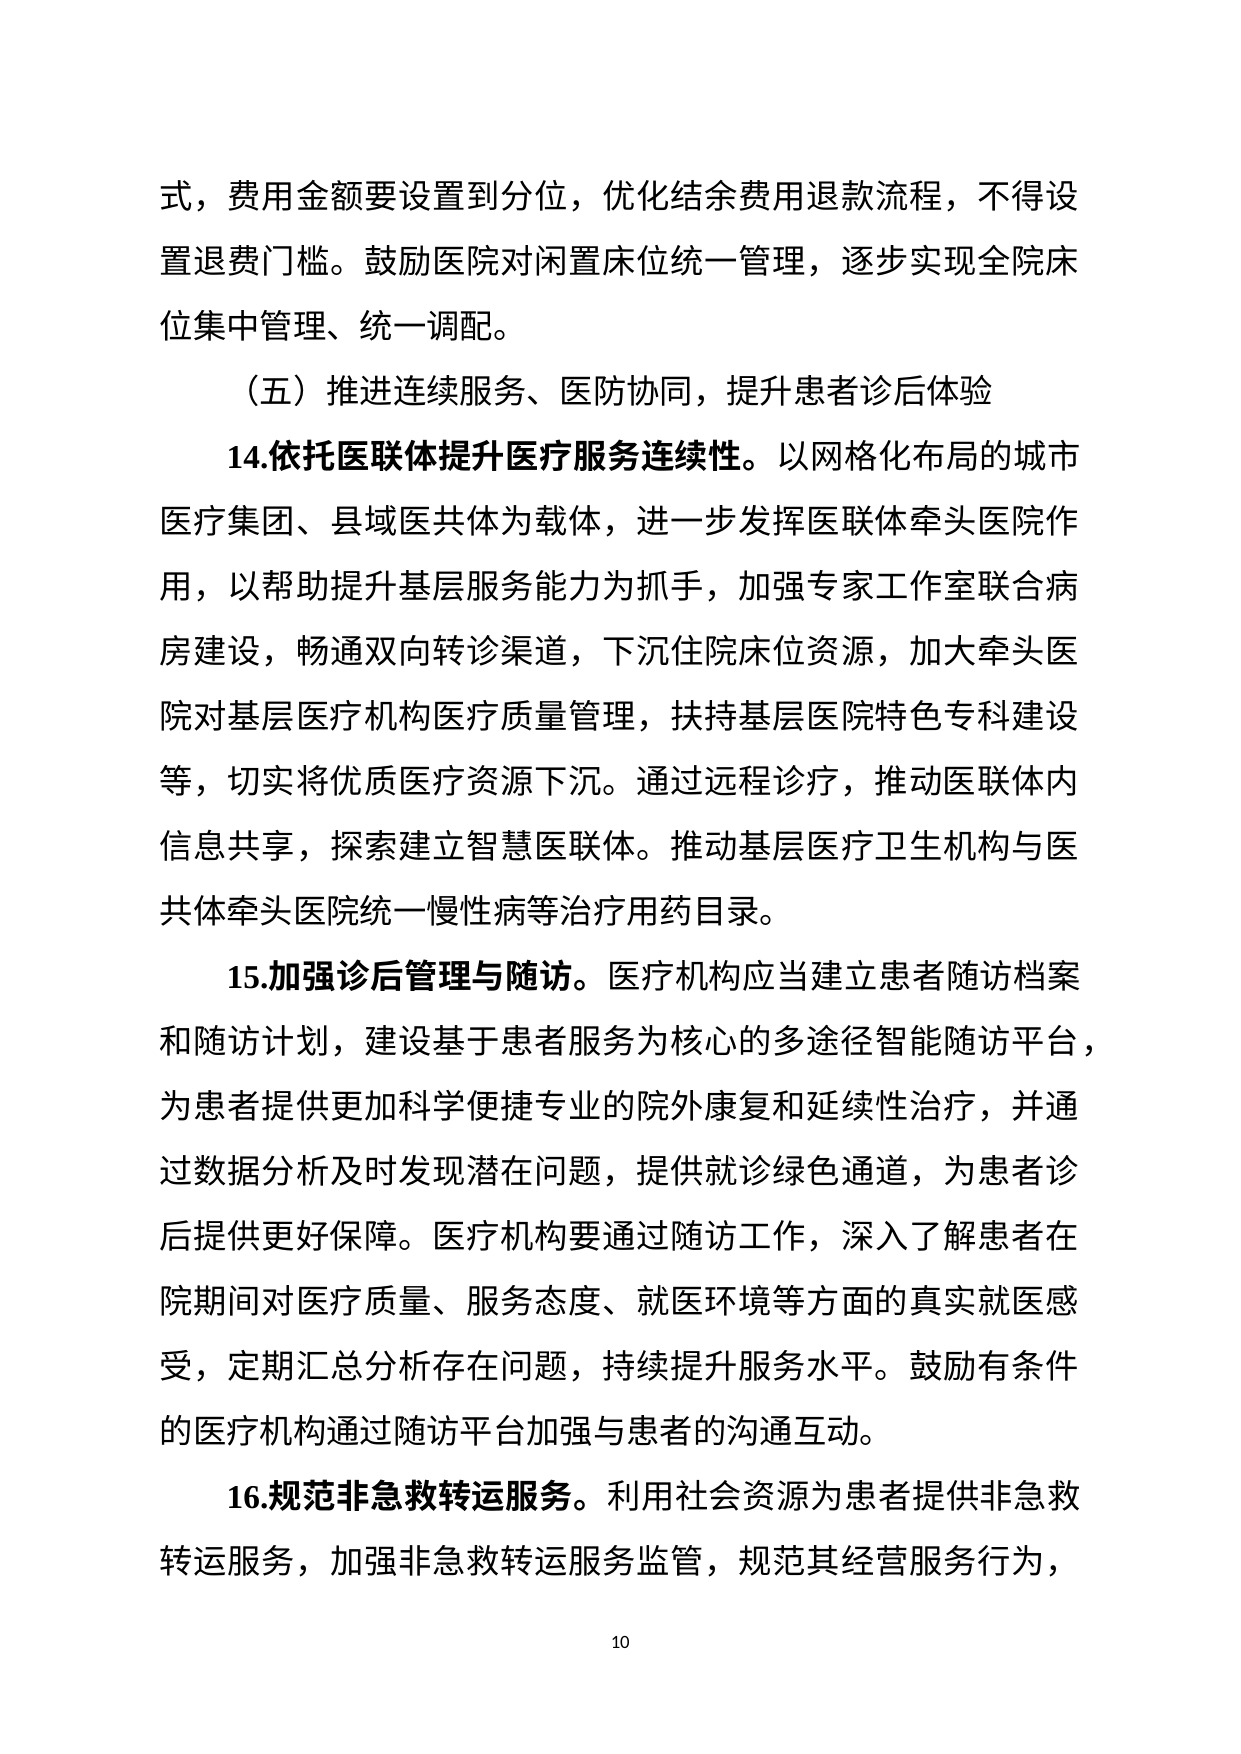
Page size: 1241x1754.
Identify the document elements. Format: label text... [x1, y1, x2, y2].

text 15.加强诊后管理与随访。医疗机构应当建立患者随访档案和随访计划，建设基于患者服务为核心的多途径智能随访平台，为患者提供更加科学便捷专业的院外康复和延续性治疗，并通过数据分析及时发现潜在问题，提供就诊绿色通道，为患者诊后提供更好保障。医疗机构要通过随访工作，深入了解患者在院期间对医疗质量、服务态度、就医环境等方面的真实就医感受，定期汇总分析存在问题，持续提升服务水平。鼓励有条件的医疗机构通过随访平台加强与患者的沟通互动。 [159, 942, 1081, 1462]
text （五）推进连续服务、医防协同，提升患者诊后体验 [159, 357, 1081, 422]
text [159, 162, 1081, 357]
text 14.依托医联体提升医疗服务连续性。以网格化布局的城市医疗集团、县域医共体为载体，进一步发挥医联体牵头医院作用，以帮助提升基层服务能力为抓手，加强专家工作室联合病房建设，畅通双向转诊渠道，下沉住院床位资源，加大牵头医院对基层医疗机构医疗质量管理，扶持基层医院特色专科建设等，切实将优质医疗资源下沉。通过远程诊疗，推动医联体内信息共享，探索建立智慧医联体。推动基层医疗卫生机构与医共体牵头医院统一慢性病等治疗用药目录。 [159, 422, 1081, 942]
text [159, 1462, 1081, 1592]
